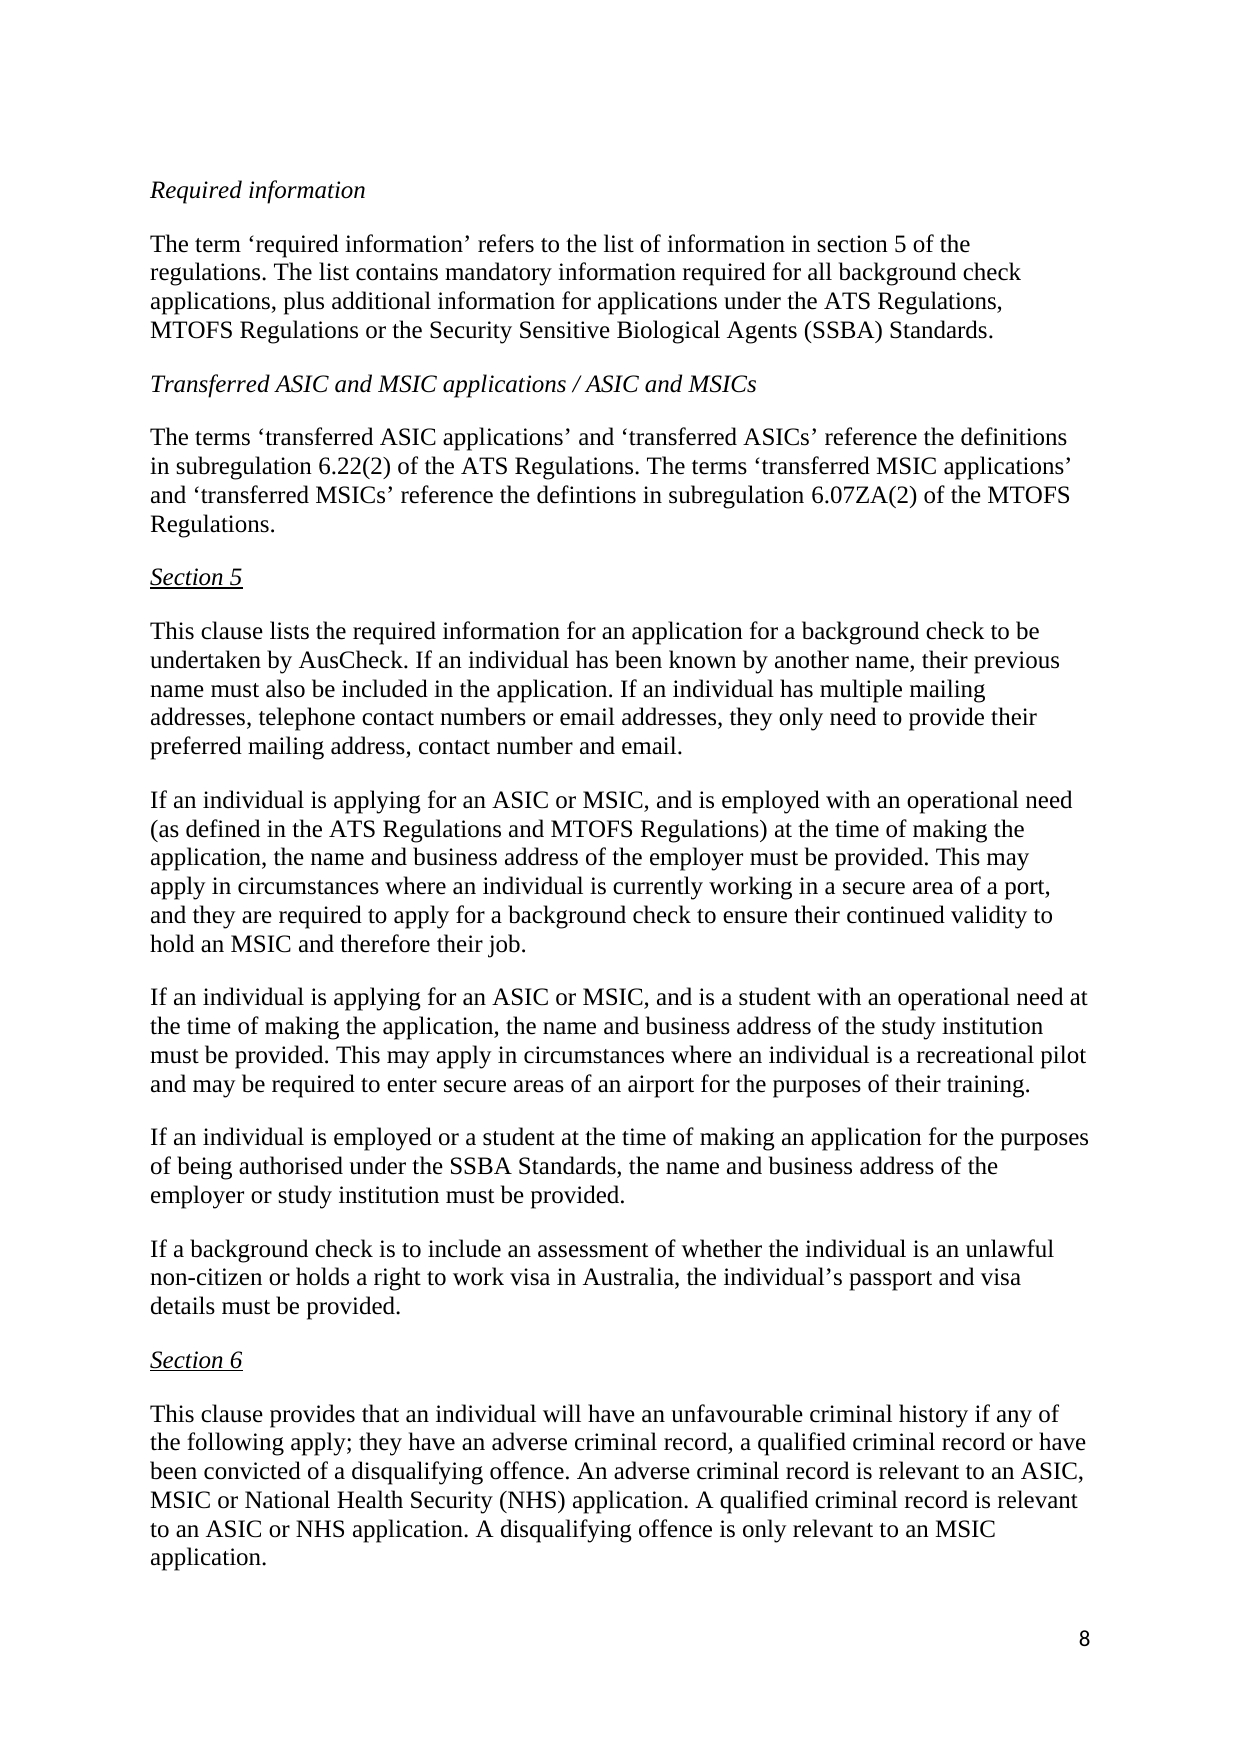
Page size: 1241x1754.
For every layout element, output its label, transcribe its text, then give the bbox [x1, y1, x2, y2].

text Section 6 [150, 1345, 1090, 1374]
text The term ‘required information’ refers to the list of information in section 5 of the regulations. The list contains mandatory information required for all background check applications, plus additional information for applications under the ATS Regulations, MTOFS Regulations or the Security Sensitive Biological Agents (SSBA) Standards. [150, 229, 1090, 344]
text This clause provides that an individual will have an unfavourable criminal history if any of the following apply; they have an adverse criminal record, a qualified criminal record or have been convicted of a disqualifying offence. An adverse criminal record is relevant to an ASIC, MSIC or National Health Security (NHS) application. A qualified criminal record is relevant to an ASIC or NHS application. A disqualifying offence is only relevant to an MSIC application. [150, 1399, 1090, 1571]
text Transferred ASIC and MSIC applications / ASIC and MSICs [150, 369, 1090, 397]
text If an individual is employed or a student at the time of making an application for the purposes of being authorised under the SSBA Standards, the name and business address of the employer or study institution must be provided. [150, 1122, 1090, 1209]
text This clause lists the required information for an application for a background check to be undertaken by AusCheck. If an individual has been known by another name, their previous name must also be included in the application. If an individual has multiple mailing addresses, telephone contact numbers or email addresses, they only need to provide their preferred mailing address, contact number and email. [150, 616, 1090, 760]
text If a background check is to include an assessment of whether the individual is an unlawful non-citizen or holds a right to work visa in Australia, the individual’s passport and visa details must be provided. [150, 1234, 1090, 1320]
text Required information [150, 175, 1090, 204]
text The terms ‘transferred ASIC applications’ and ‘transferred ASICs’ reference the definitions in subregulation 6.22(2) of the ATS Regulations. The terms ‘transferred MSIC applications’ and ‘transferred MSICs’ reference the defintions in subregulation 6.07ZA(2) of the MTOFS Regulations. [150, 422, 1090, 537]
text Section 5 [150, 562, 1090, 591]
text If an individual is applying for an ASIC or MSIC, and is employed with an operational need (as defined in the ATS Regulations and MTOFS Regulations) at the time of making the application, the name and business address of the employer must be provided. This may apply in circumstances where an individual is currently working in a secure area of a port, and they are required to apply for a background check to ensure their continued validity to hold an MSIC and therefore their job. [150, 785, 1090, 957]
text If an individual is applying for an ASIC or MSIC, and is a student with an operational need at the time of making the application, the name and business address of the study institution must be provided. This may apply in circumstances where an individual is a recreational pilot and may be required to enter secure areas of an airport for the purposes of their training. [150, 982, 1090, 1097]
